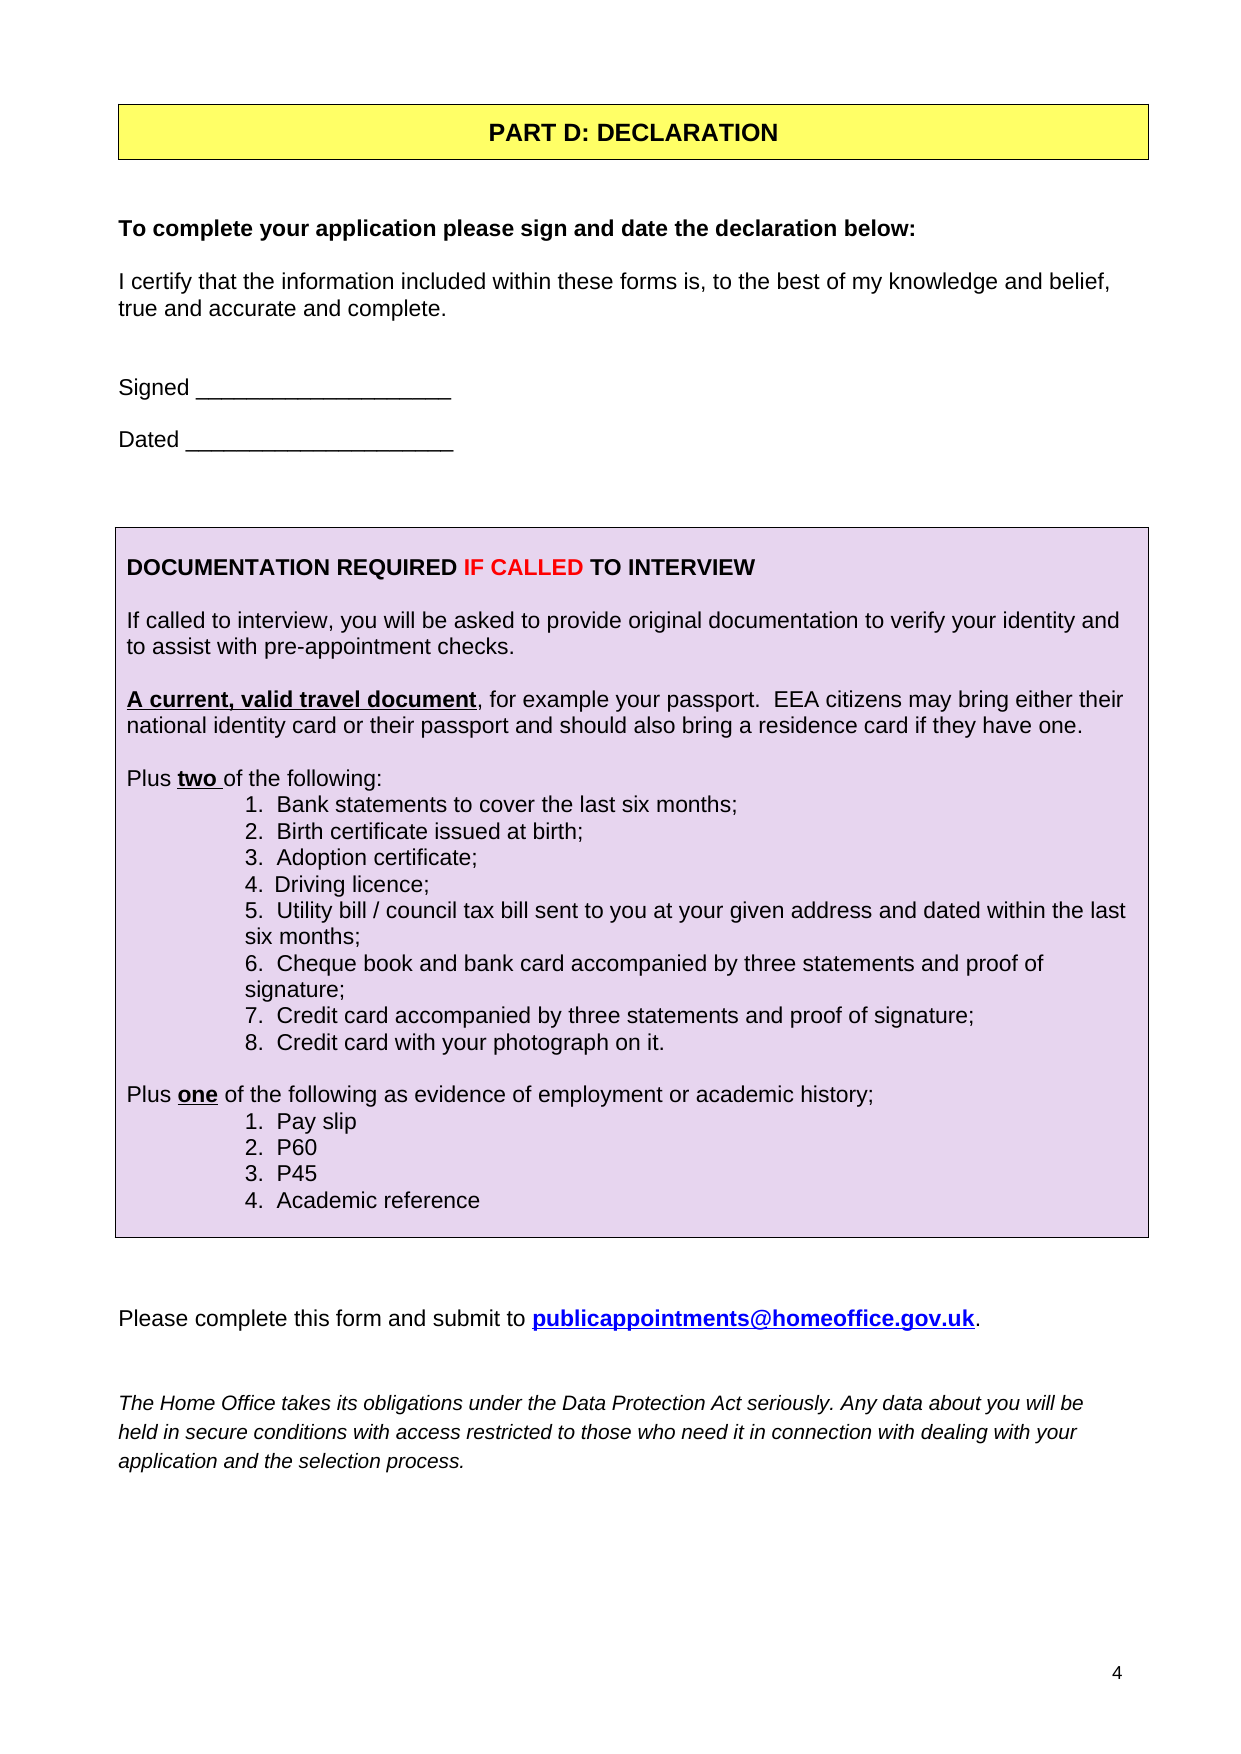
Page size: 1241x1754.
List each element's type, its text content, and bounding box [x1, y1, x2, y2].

text The Home Office takes its obligations under the Data Protection Act seriously. Any data about you will be held in secure conditions with access restricted to those who need it in connection with dealing with your application and the selection process. [118, 1387, 1122, 1474]
text To complete your application please sign and date the declaration below: [118, 215, 1122, 242]
text Dated _____________________ [118, 426, 1122, 453]
table_header DOCUMENTATION REQUIRED IF CALLED TO INTERVIEW If called to interview, you will be asked to provide original documentation to verify your identity and to assist with pre-appointment checks. A current, valid travel document, for example your passport. EEA citizens may bring either their national identity card or their passport and should also bring a residence card if they have one. Plus two of the following: Bank statements to cover the last six months; Birth certificate issued at birth; Adoption certificate; Driving licence; Utility bill / council tax bill sent to you at your given address and dated within the last six months; Cheque book and bank card accompanied by three statements and proof of signature; Credit card accompanied by three statements and proof of signature; Credit card with your photograph on it. Plus one of the following as evidence of employment or academic history; Pay slip P60 P45 Academic reference [116, 528, 1148, 1237]
table_header PART D: DECLARATION [119, 105, 1148, 159]
text I certify that the information included within these forms is, to the best of my knowledge and belief, true and accurate and complete. [118, 268, 1122, 321]
text Please complete this form and submit to publicappointments@homeoffice.gov.uk. [118, 1303, 1122, 1332]
text Signed ____________________ [118, 373, 1122, 400]
